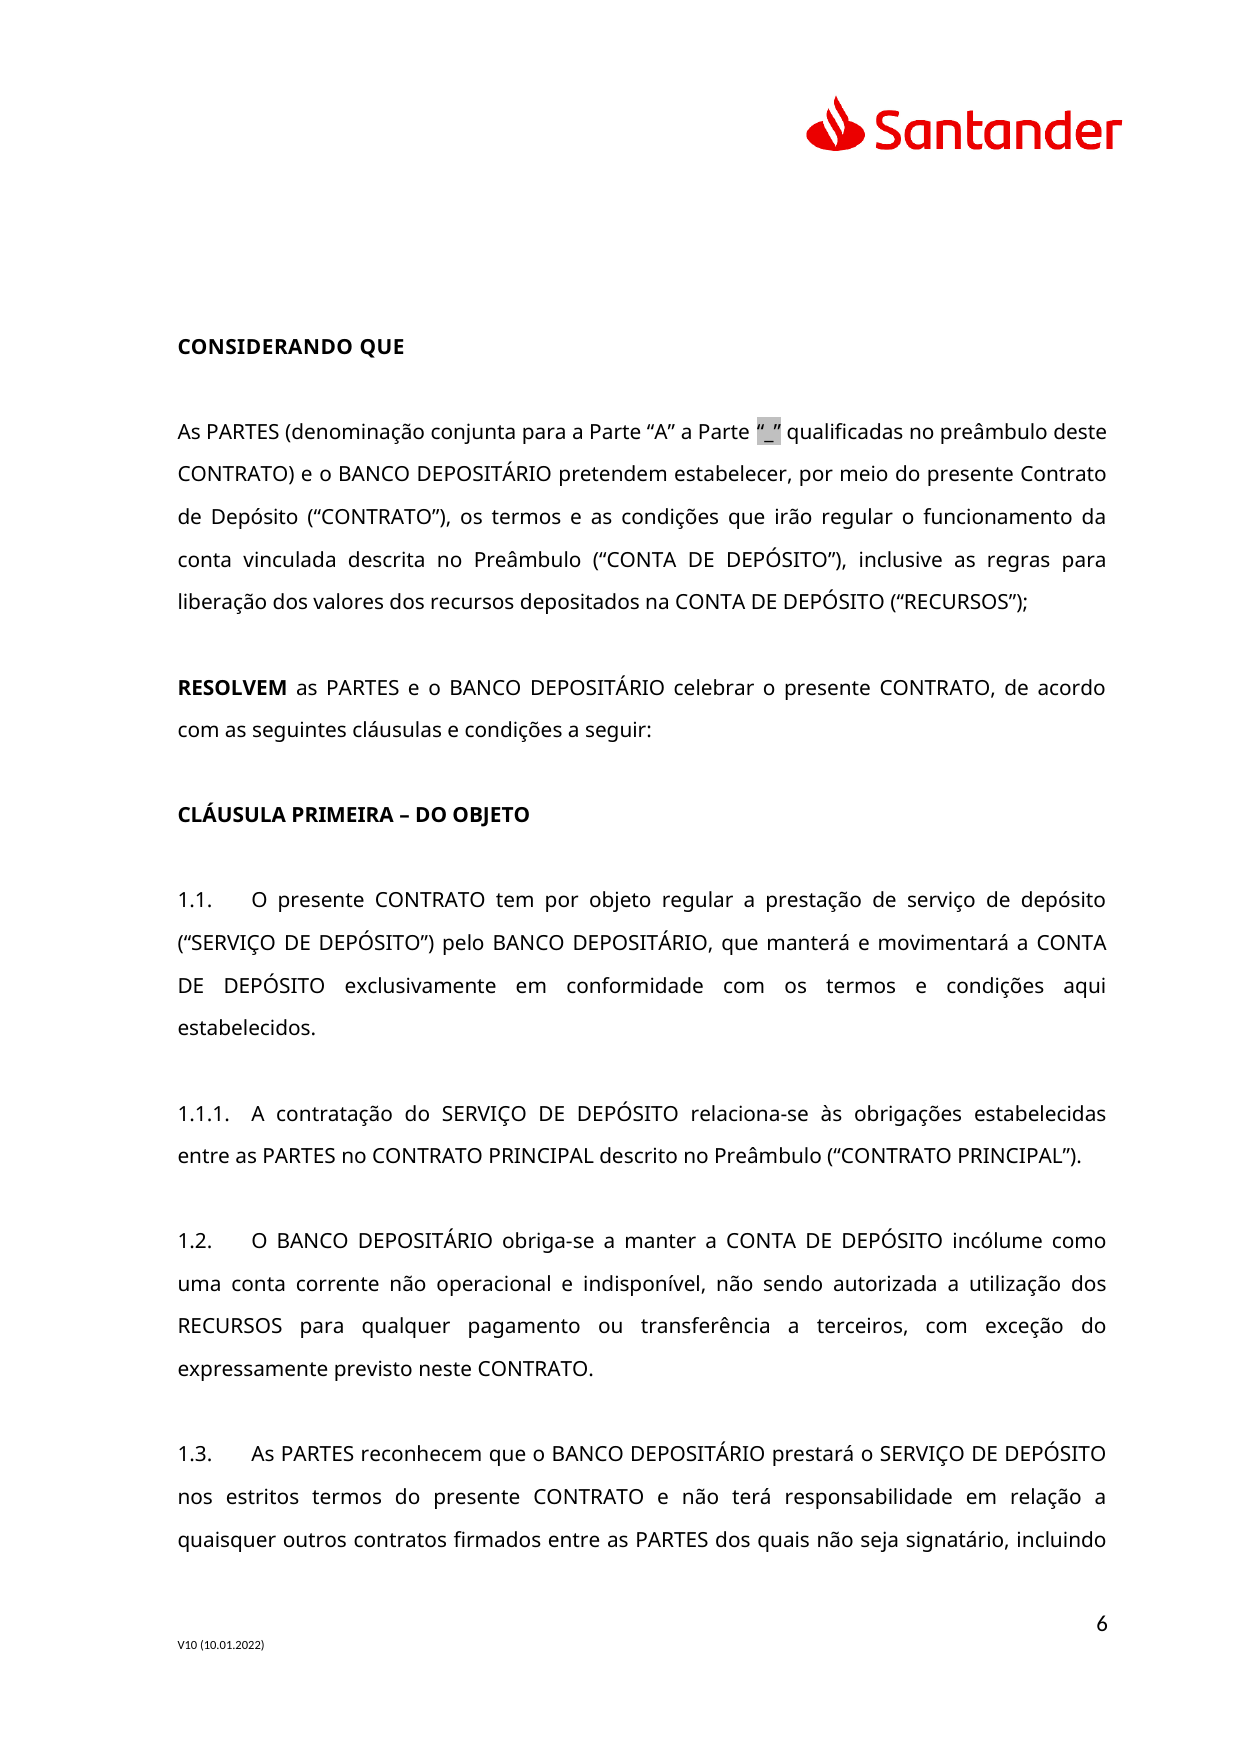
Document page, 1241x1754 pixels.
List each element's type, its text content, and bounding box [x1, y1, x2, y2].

picture [781, 80, 1151, 171]
text As PARTES (denominação conjunta para a Parte “A” a Parte “_” qualificadas no preâmbulo deste CONTRATO) e o BANCO DEPOSITÁRIO pretendem estabelecer, por meio do presente Contrato de Depósito (“CONTRATO”), os termos e as condições que irão regular o funcionamento da conta vinculada descrita no Preâmbulo (“CONTA DE DEPÓSITO”), inclusive as regras para liberação dos valores dos recursos depositados na CONTA DE DEPÓSITO (“RECURSOS”); [177, 417, 1107, 616]
text CLÁUSULA PRIMEIRA – DO OBJETO [177, 800, 1107, 829]
list A contratação do SERVIÇO DE DEPÓSITO relaciona-se às obrigações estabelecidas entre as PARTES no CONTRATO PRINCIPAL descrito no Preâmbulo (“CONTRATO PRINCIPAL”). [177, 1099, 1107, 1170]
text CONSIDERANDO QUE [177, 332, 1107, 360]
text RESOLVEM as PARTES e o BANCO DEPOSITÁRIO celebrar o presente CONTRATO, de acordo com as seguintes cláusulas e condições a seguir: [177, 673, 1107, 744]
text 1.1. O presente CONTRATO tem por objeto regular a prestação de serviço de depósito (“SERVIÇO DE DEPÓSITO”) pelo BANCO DEPOSITÁRIO, que manterá e movimentará a CONTA DE DEPÓSITO exclusivamente em conformidade com os termos e condições aqui estabelecidos. [177, 886, 1107, 1042]
text 1.2. O BANCO DEPOSITÁRIO obriga-se a manter a CONTA DE DEPÓSITO incólume como uma conta corrente não operacional e indisponível, não sendo autorizada a utilização dos RECURSOS para qualquer pagamento ou transferência a terceiros, com exceção do expressamente previsto neste CONTRATO. [177, 1226, 1107, 1383]
